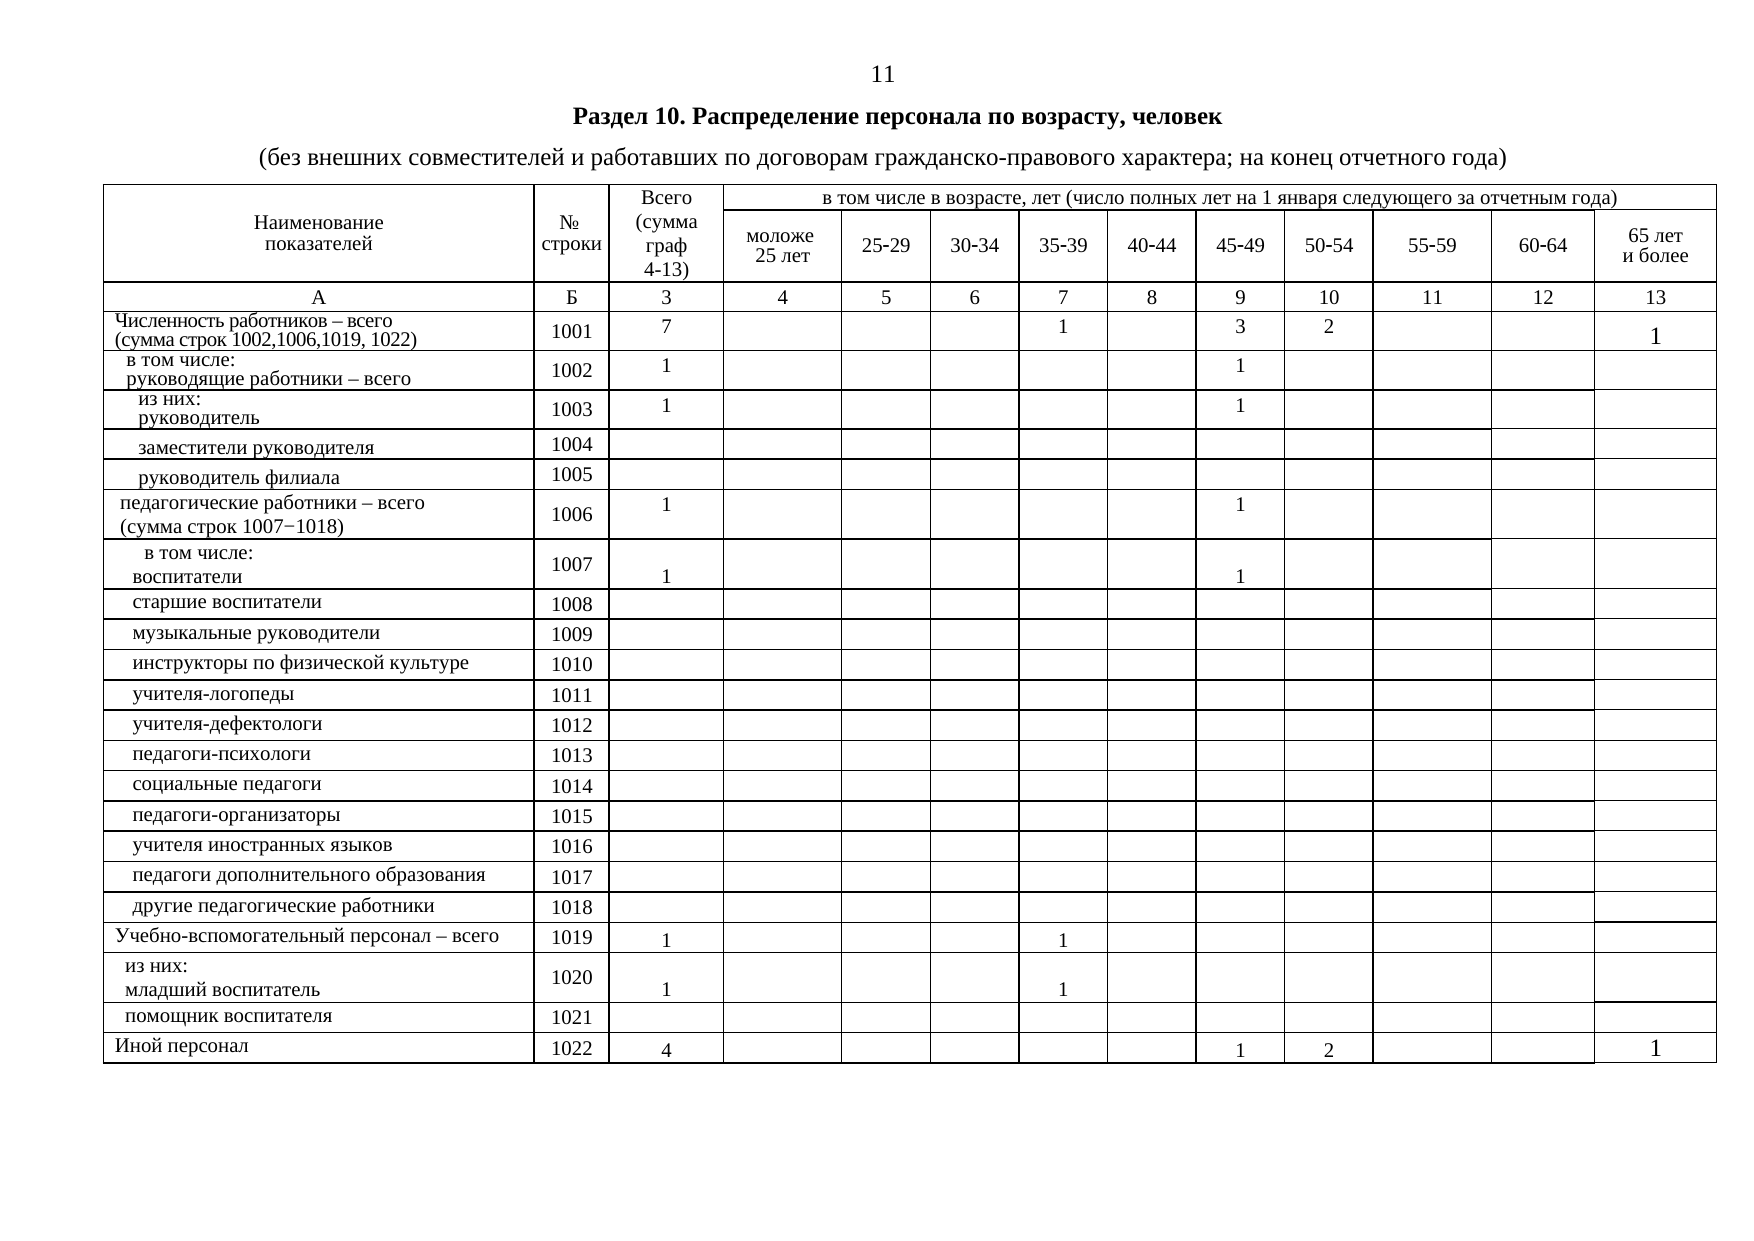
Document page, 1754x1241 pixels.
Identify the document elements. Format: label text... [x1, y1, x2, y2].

table_cell [1492, 620, 1594, 648]
table_cell [1108, 711, 1195, 739]
table_cell [1374, 953, 1491, 1001]
table_cell Б [535, 283, 608, 311]
table_cell [1108, 620, 1195, 648]
table_cell 1006 [535, 490, 608, 538]
table_cell [1197, 741, 1284, 770]
table_cell [1492, 429, 1594, 458]
table_cell [724, 590, 841, 618]
table_cell учителя иностранных языков [104, 832, 533, 861]
table_header Наименование показателей [104, 185, 533, 281]
table_cell [1374, 391, 1491, 428]
table_cell [1492, 802, 1594, 830]
table_cell [1108, 832, 1195, 861]
table_cell 1 [1197, 540, 1284, 588]
table_cell [1492, 490, 1594, 538]
table_cell [1020, 460, 1107, 488]
table_cell [931, 540, 1018, 588]
table_cell [1285, 711, 1372, 739]
table_cell [1492, 711, 1594, 739]
table_cell [931, 832, 1018, 861]
table_cell [1595, 429, 1716, 458]
table_cell [1108, 590, 1195, 618]
table_cell [724, 893, 841, 921]
table_cell [1492, 1003, 1594, 1032]
table_cell [1020, 771, 1107, 800]
table_cell [1020, 490, 1107, 538]
table_header Всего (сумма граф 4-13) [610, 185, 723, 281]
table_cell [1595, 771, 1716, 800]
table_cell [1595, 801, 1716, 830]
table_cell [1285, 862, 1372, 891]
table_cell [1374, 590, 1491, 618]
table_cell 1020 [535, 953, 608, 1001]
table_cell 1005 [535, 460, 608, 488]
table_cell [931, 711, 1018, 739]
table_cell [1108, 862, 1195, 891]
table_cell [724, 832, 841, 861]
table_cell [1108, 893, 1195, 921]
table_cell [610, 771, 723, 800]
table_cell [1285, 953, 1372, 1001]
table_cell [724, 953, 841, 1001]
table_cell [1020, 681, 1107, 709]
table_cell [1108, 1003, 1195, 1032]
table_cell [842, 430, 930, 458]
table_cell [1197, 711, 1284, 739]
table_cell [724, 351, 841, 389]
table_cell [1374, 460, 1491, 488]
table_cell 1 [1197, 351, 1284, 389]
table_header № строки [535, 185, 608, 281]
table_cell 3 [610, 283, 723, 311]
table_cell [931, 923, 1018, 952]
table_cell [931, 1003, 1018, 1032]
table_cell [842, 832, 930, 861]
table_cell 12 [1492, 283, 1594, 311]
table_cell 1 [1197, 490, 1284, 538]
table_cell [1020, 711, 1107, 739]
table_cell Численность работников – всего (сумма строк 1002,1006,1019, 1022) [104, 312, 533, 350]
table_cell [610, 802, 723, 830]
table_cell [724, 650, 841, 679]
table_cell [1492, 391, 1594, 428]
table_cell [842, 540, 930, 588]
table_cell [1020, 741, 1107, 770]
table_cell [842, 893, 930, 921]
table_cell [1374, 312, 1491, 350]
table_cell 1019 [535, 923, 608, 952]
table_cell [1020, 590, 1107, 618]
table_cell [842, 953, 930, 1001]
table_cell [931, 953, 1018, 1001]
table_cell [1285, 681, 1372, 709]
table_cell [1108, 650, 1195, 679]
table_cell 4549 [1197, 211, 1284, 281]
table_cell 1 [1595, 1033, 1716, 1062]
table_cell [724, 1003, 841, 1032]
table_cell [842, 650, 930, 679]
table_cell [1108, 460, 1195, 488]
table_cell [842, 1003, 930, 1032]
text Раздел 10. Распределение персонала по возрасту, человек [148, 101, 1648, 130]
table_cell [1020, 351, 1107, 389]
table_cell [931, 312, 1018, 350]
table_cell руководитель филиала [104, 460, 533, 488]
table_cell [1197, 590, 1284, 618]
table_cell [1492, 351, 1594, 389]
table_cell [1285, 351, 1372, 389]
table_cell [1595, 831, 1716, 861]
table_cell 4044 [1108, 211, 1195, 281]
table_cell [1595, 650, 1716, 679]
table_cell [1020, 620, 1107, 648]
table_cell 1 [1020, 923, 1107, 952]
table_cell [1492, 893, 1594, 921]
table_cell [610, 832, 723, 861]
table_cell [1595, 390, 1716, 428]
table_cell [1285, 1003, 1372, 1032]
table_cell [1492, 862, 1594, 891]
table_cell [724, 490, 841, 538]
table_cell [1197, 771, 1284, 800]
table_cell [1197, 893, 1284, 921]
table_cell 5054 [1285, 211, 1372, 281]
table_cell [931, 771, 1018, 800]
table_cell [610, 893, 723, 921]
table_cell в том числе: воспитатели [104, 540, 533, 588]
table_cell [1374, 650, 1491, 679]
text (без внешних совместителей и работавших по договорам гражданско-правового характера; на конец отчетного года) [118, 142, 1648, 171]
table_cell 1 [610, 351, 723, 389]
table_cell [1595, 710, 1716, 739]
table_cell [724, 620, 841, 648]
table_cell 4 [610, 1033, 723, 1062]
table_cell [1374, 832, 1491, 861]
table_cell [1374, 351, 1491, 389]
table_cell [724, 741, 841, 770]
table_cell [1595, 490, 1716, 538]
table_cell [1374, 620, 1491, 648]
table_cell 13 [1595, 283, 1716, 311]
table_cell [931, 741, 1018, 770]
table_cell 1015 [535, 802, 608, 830]
table_cell [1285, 650, 1372, 679]
table_cell [1108, 312, 1195, 350]
table_cell [1285, 741, 1372, 770]
table_cell 7 [1020, 283, 1107, 311]
table_cell [931, 620, 1018, 648]
table_cell 1012 [535, 711, 608, 739]
table_cell [1020, 832, 1107, 861]
table_cell [610, 460, 723, 488]
table_cell [842, 741, 930, 770]
table_cell 2 [1285, 312, 1372, 350]
table_cell [1285, 923, 1372, 952]
table_cell музыкальные руководители [104, 620, 533, 648]
table_cell [1595, 680, 1716, 709]
table_cell [1108, 540, 1195, 588]
table_cell [1020, 1003, 1107, 1032]
table_cell [1020, 893, 1107, 921]
table_cell [1285, 430, 1372, 458]
table_cell из них: младший воспитатель [104, 953, 533, 1001]
table_cell [842, 681, 930, 709]
table_cell заместители руководителя [104, 430, 533, 458]
table_cell [1285, 490, 1372, 538]
table_cell 3539 [1020, 211, 1107, 281]
table_cell [842, 590, 930, 618]
table_cell [724, 460, 841, 488]
table_cell [1197, 862, 1284, 891]
table_cell [1285, 460, 1372, 488]
table_cell [724, 862, 841, 891]
table_cell [1492, 539, 1594, 588]
table_cell [931, 391, 1018, 428]
table_cell [931, 681, 1018, 709]
table_cell [724, 802, 841, 830]
table_cell социальные педагоги [104, 771, 533, 800]
table_cell 1014 [535, 771, 608, 800]
table_cell [1197, 832, 1284, 861]
table_cell [1108, 351, 1195, 389]
table_cell [1492, 460, 1594, 488]
table_cell 3 [1197, 312, 1284, 350]
table_cell [1020, 862, 1107, 891]
table_cell [724, 430, 841, 458]
table_cell 1 [1020, 953, 1107, 1001]
table_cell [931, 430, 1018, 458]
table_cell [1020, 391, 1107, 428]
table_cell [1197, 1003, 1284, 1032]
table_cell [1374, 1033, 1491, 1062]
table_cell [842, 923, 930, 952]
table_cell 6 [931, 283, 1018, 311]
table_cell [724, 540, 841, 588]
table_cell [1108, 741, 1195, 770]
table_cell педагоги-психологи [104, 741, 533, 770]
table_cell [1108, 1033, 1195, 1062]
table_cell 1007 [535, 540, 608, 588]
table_cell [1285, 802, 1372, 830]
table_cell [1197, 802, 1284, 830]
table_cell [724, 312, 841, 350]
table_cell [1595, 953, 1716, 1001]
table_cell [1595, 459, 1716, 488]
table_cell 4 [724, 283, 841, 311]
table_cell учителя-логопеды [104, 681, 533, 709]
table_cell 1 [1197, 391, 1284, 428]
table_cell [931, 650, 1018, 679]
table_cell 1 [610, 953, 723, 1001]
table_cell [931, 351, 1018, 389]
table_cell [1595, 589, 1716, 618]
table_cell [1285, 391, 1372, 428]
table_cell [724, 923, 841, 952]
table_cell [1492, 312, 1594, 350]
table_cell 1 [610, 923, 723, 952]
table_cell [610, 650, 723, 679]
table_cell 1001 [535, 312, 608, 350]
table_cell 1010 [535, 650, 608, 679]
table_cell [842, 862, 930, 891]
table_cell 1017 [535, 862, 608, 891]
table_cell [842, 771, 930, 800]
table_cell [842, 802, 930, 830]
table_cell [931, 490, 1018, 538]
table_cell [724, 771, 841, 800]
table_cell 1013 [535, 741, 608, 770]
table_cell [610, 862, 723, 891]
table_cell учителя-дефектологи [104, 711, 533, 739]
table_cell педагоги дополнительного образования [104, 862, 533, 891]
table_cell [1374, 711, 1491, 739]
table_cell помощник воспитателя [104, 1003, 533, 1032]
table_cell [1374, 490, 1491, 538]
table_cell [1197, 620, 1284, 648]
table_cell [1492, 589, 1594, 618]
table_cell педагогические работники – всего (сумма строк 1007−1018) [104, 490, 533, 538]
table_cell 1002 [535, 351, 608, 389]
table_cell 7 [610, 312, 723, 350]
table_cell [1285, 620, 1372, 648]
table_cell [1197, 460, 1284, 488]
table_cell [1595, 619, 1716, 648]
table_cell моложе 25 лет [724, 211, 841, 281]
table_cell [1285, 590, 1372, 618]
table_cell [1492, 650, 1594, 679]
table_cell [842, 391, 930, 428]
table_cell [1374, 741, 1491, 770]
table_cell 11 [1374, 283, 1491, 311]
table_cell [1108, 953, 1195, 1001]
table_cell [1492, 953, 1594, 1001]
table_cell [842, 460, 930, 488]
table_cell [842, 1033, 930, 1062]
table_cell [1595, 892, 1716, 921]
table_cell [1020, 430, 1107, 458]
table_cell [1197, 681, 1284, 709]
table_cell [1285, 832, 1372, 861]
table_cell 1 [1197, 1033, 1284, 1062]
table_cell [1374, 1003, 1491, 1032]
table_cell 1 [610, 540, 723, 588]
table_cell [610, 1003, 723, 1032]
table_cell 65 лет и более [1595, 210, 1716, 281]
table_cell [1108, 681, 1195, 709]
table_cell [1374, 430, 1491, 458]
table_cell [610, 430, 723, 458]
table_cell [1020, 650, 1107, 679]
table_cell 1009 [535, 620, 608, 648]
table_cell 1003 [535, 391, 608, 428]
table_cell [1492, 1033, 1594, 1062]
table_cell [1595, 1003, 1716, 1032]
table_cell 3034 [931, 211, 1018, 281]
table_cell 1018 [535, 893, 608, 921]
table_cell [610, 620, 723, 648]
table_cell [1595, 862, 1716, 891]
table_cell 8 [1108, 283, 1195, 311]
table_cell [1595, 351, 1716, 389]
table_cell [724, 391, 841, 428]
table_cell 1004 [535, 430, 608, 458]
table_cell 6064 [1492, 211, 1594, 281]
table_cell [1285, 893, 1372, 921]
table_cell [842, 312, 930, 350]
table_cell [1108, 802, 1195, 830]
table_cell [1020, 540, 1107, 588]
table_cell [610, 590, 723, 618]
table_cell [610, 681, 723, 709]
table_cell [931, 893, 1018, 921]
table_cell 1 [610, 391, 723, 428]
table_cell из них: руководитель [104, 391, 533, 428]
table_cell 5 [842, 283, 930, 311]
table_cell другие педагогические работники [104, 893, 533, 921]
table_cell [931, 862, 1018, 891]
table_cell [1492, 681, 1594, 709]
table_cell [1595, 539, 1716, 588]
table_cell 1022 [535, 1033, 608, 1062]
table_cell [1492, 741, 1594, 770]
table_cell [1374, 893, 1491, 921]
table_cell [842, 490, 930, 538]
table_header в том числе в возрасте, лет (число полных лет на 1 января следующего за отчетным года) [724, 185, 1716, 209]
table_cell Учебно-вспомогательный персонал – всего [104, 923, 533, 952]
table_cell 1 [610, 490, 723, 538]
table_cell [1374, 540, 1491, 588]
table_cell [1020, 1033, 1107, 1062]
table_cell 5559 [1374, 211, 1491, 281]
table_cell [1492, 771, 1594, 800]
table_cell [610, 741, 723, 770]
table_cell в том числе: руководящие работники – всего [104, 351, 533, 389]
table_cell [1108, 391, 1195, 428]
table_cell 10 [1285, 283, 1372, 311]
table_cell [1108, 923, 1195, 952]
table_cell [1492, 923, 1594, 952]
table_cell [724, 681, 841, 709]
table_cell старшие воспитатели [104, 590, 533, 618]
table_cell [610, 711, 723, 739]
table_cell [1197, 923, 1284, 952]
table_cell инструкторы по физической культуре [104, 650, 533, 679]
table_cell [724, 711, 841, 739]
table_cell 1021 [535, 1003, 608, 1032]
table_cell [1108, 430, 1195, 458]
table_cell [1197, 650, 1284, 679]
table_cell 1011 [535, 681, 608, 709]
table_cell [1285, 540, 1372, 588]
table_cell 1 [1020, 312, 1107, 350]
table_cell [842, 351, 930, 389]
table_cell [842, 620, 930, 648]
table_cell [842, 711, 930, 739]
table_cell [931, 802, 1018, 830]
table_cell [931, 590, 1018, 618]
table_cell 1 [1595, 312, 1716, 350]
table_cell [1374, 681, 1491, 709]
table_cell [1374, 802, 1491, 830]
table_cell [1197, 953, 1284, 1001]
table_cell 1016 [535, 832, 608, 861]
table_cell [1108, 490, 1195, 538]
table_cell [1595, 741, 1716, 770]
table_cell [1374, 923, 1491, 952]
table_cell [724, 1033, 841, 1062]
table_cell [931, 460, 1018, 488]
table_cell [1197, 430, 1284, 458]
table_cell 9 [1197, 283, 1284, 311]
table_cell [1595, 923, 1716, 952]
table_cell [1374, 771, 1491, 800]
table_cell 2 [1285, 1033, 1372, 1062]
table_cell [1108, 771, 1195, 800]
table_cell педагоги-организаторы [104, 802, 533, 830]
table_cell [1020, 802, 1107, 830]
table_cell [1492, 832, 1594, 861]
table_cell [1285, 771, 1372, 800]
table_cell 2529 [842, 211, 930, 281]
table_cell А [104, 283, 533, 311]
table_cell [931, 1033, 1018, 1062]
table_cell 1008 [535, 590, 608, 618]
table_cell [1374, 862, 1491, 891]
table_cell Иной персонал [104, 1033, 533, 1062]
